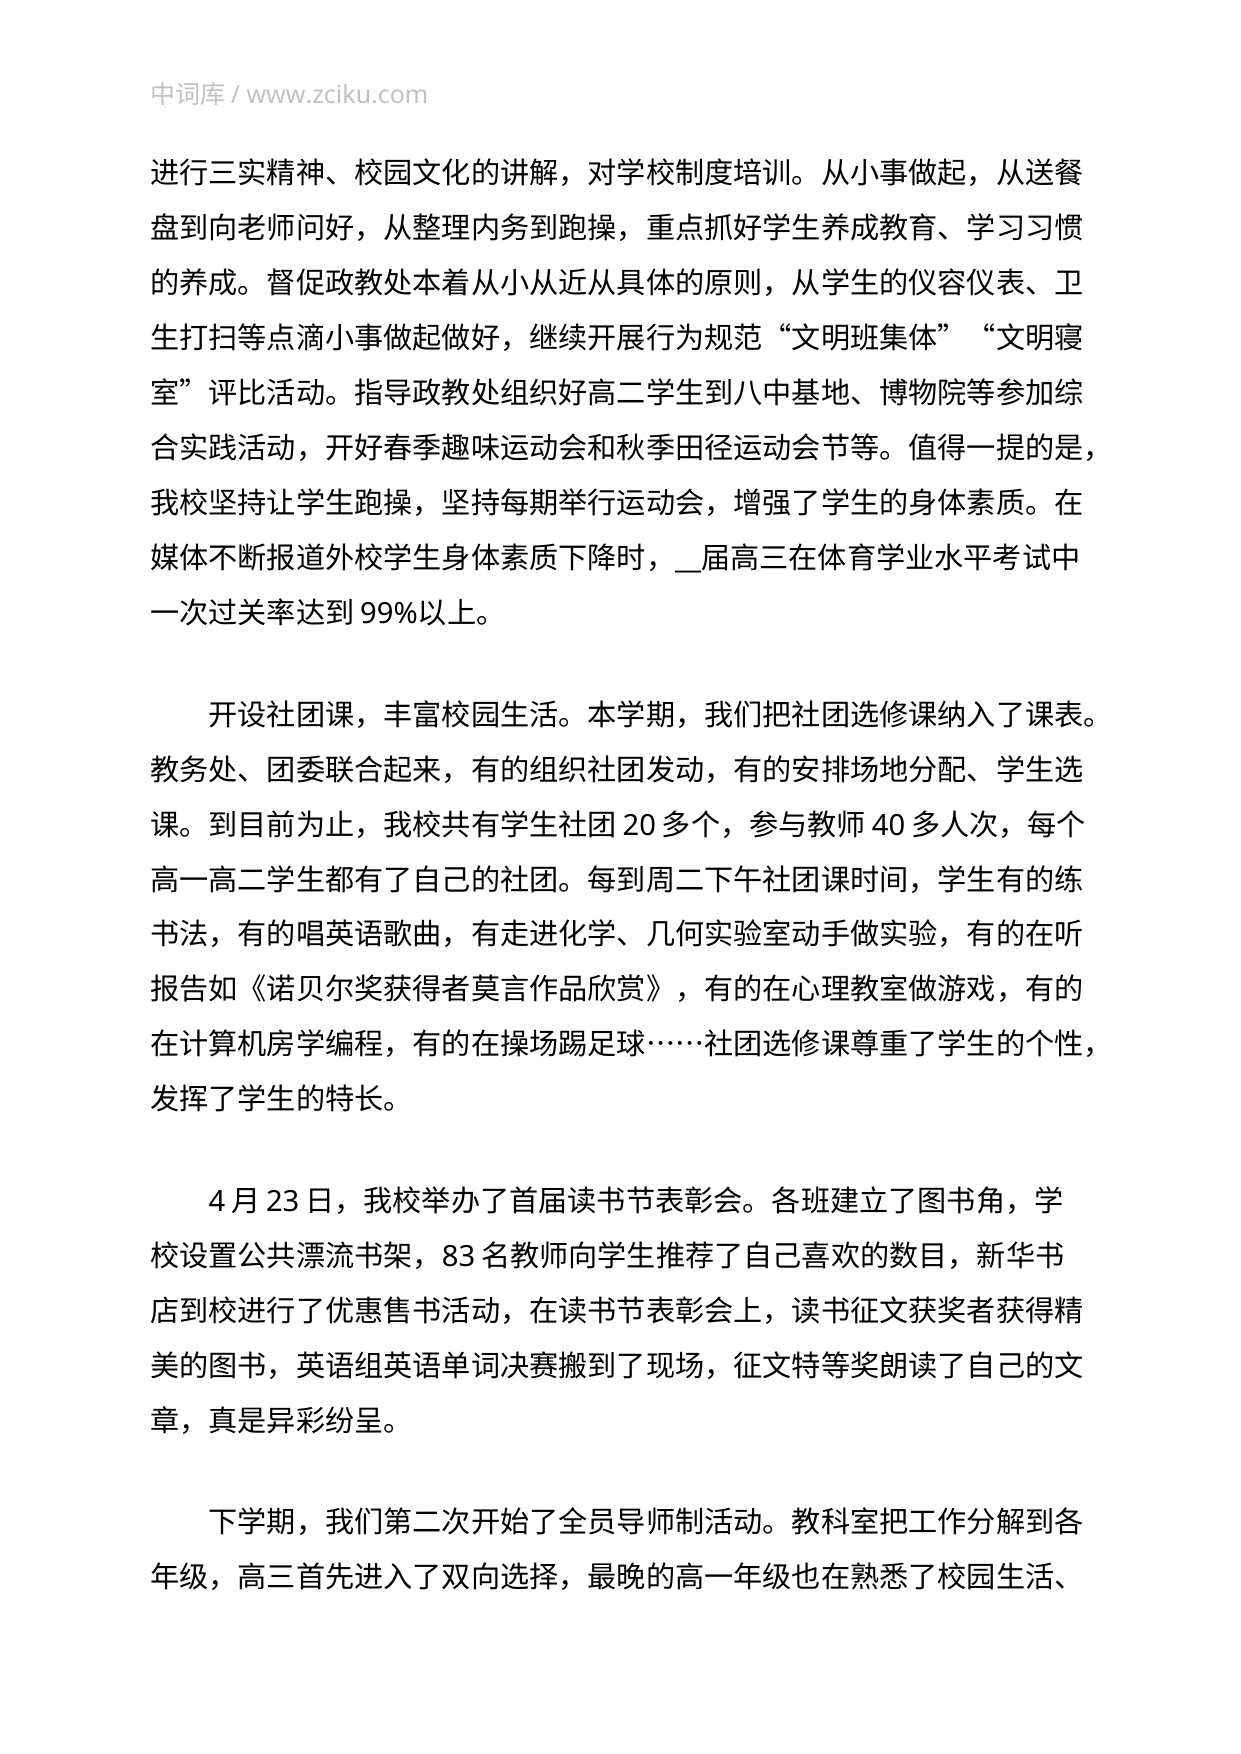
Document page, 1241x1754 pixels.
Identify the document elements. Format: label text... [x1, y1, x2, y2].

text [150, 150, 1090, 632]
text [150, 1499, 1090, 1596]
text 开设社团课，丰富校园生活。本学期，我们把社团选修课纳入了课表。教务处、团委联合起来，有的组织社团发动，有的安排场地分配、学生选课。到目前为止，我校共有学生社团20多个，参与教师40多人次，每个高一高二学生都有了自己的社团。每到周二下午社团课时间，学生有的练书法，有的唱英语歌曲，有走进化学、几何实验室动手做实验，有的在听报告如《诺贝尔奖获得者莫言作品欣赏》，有的在心理教室做游戏，有的在计算机房学编程，有的在操场踢足球……社团选修课尊重了学生的个性，发挥了学生的特长。 [150, 691, 1090, 1118]
text 4月23日，我校举办了首届读书节表彰会。各班建立了图书角，学校设置公共漂流书架，83名教师向学生推荐了自己喜欢的数目，新华书店到校进行了优惠售书活动，在读书节表彰会上，读书征文获奖者获得精美的图书，英语组英语单词决赛搬到了现场，征文特等奖朗读了自己的文章，真是异彩纷呈。 [150, 1177, 1090, 1439]
